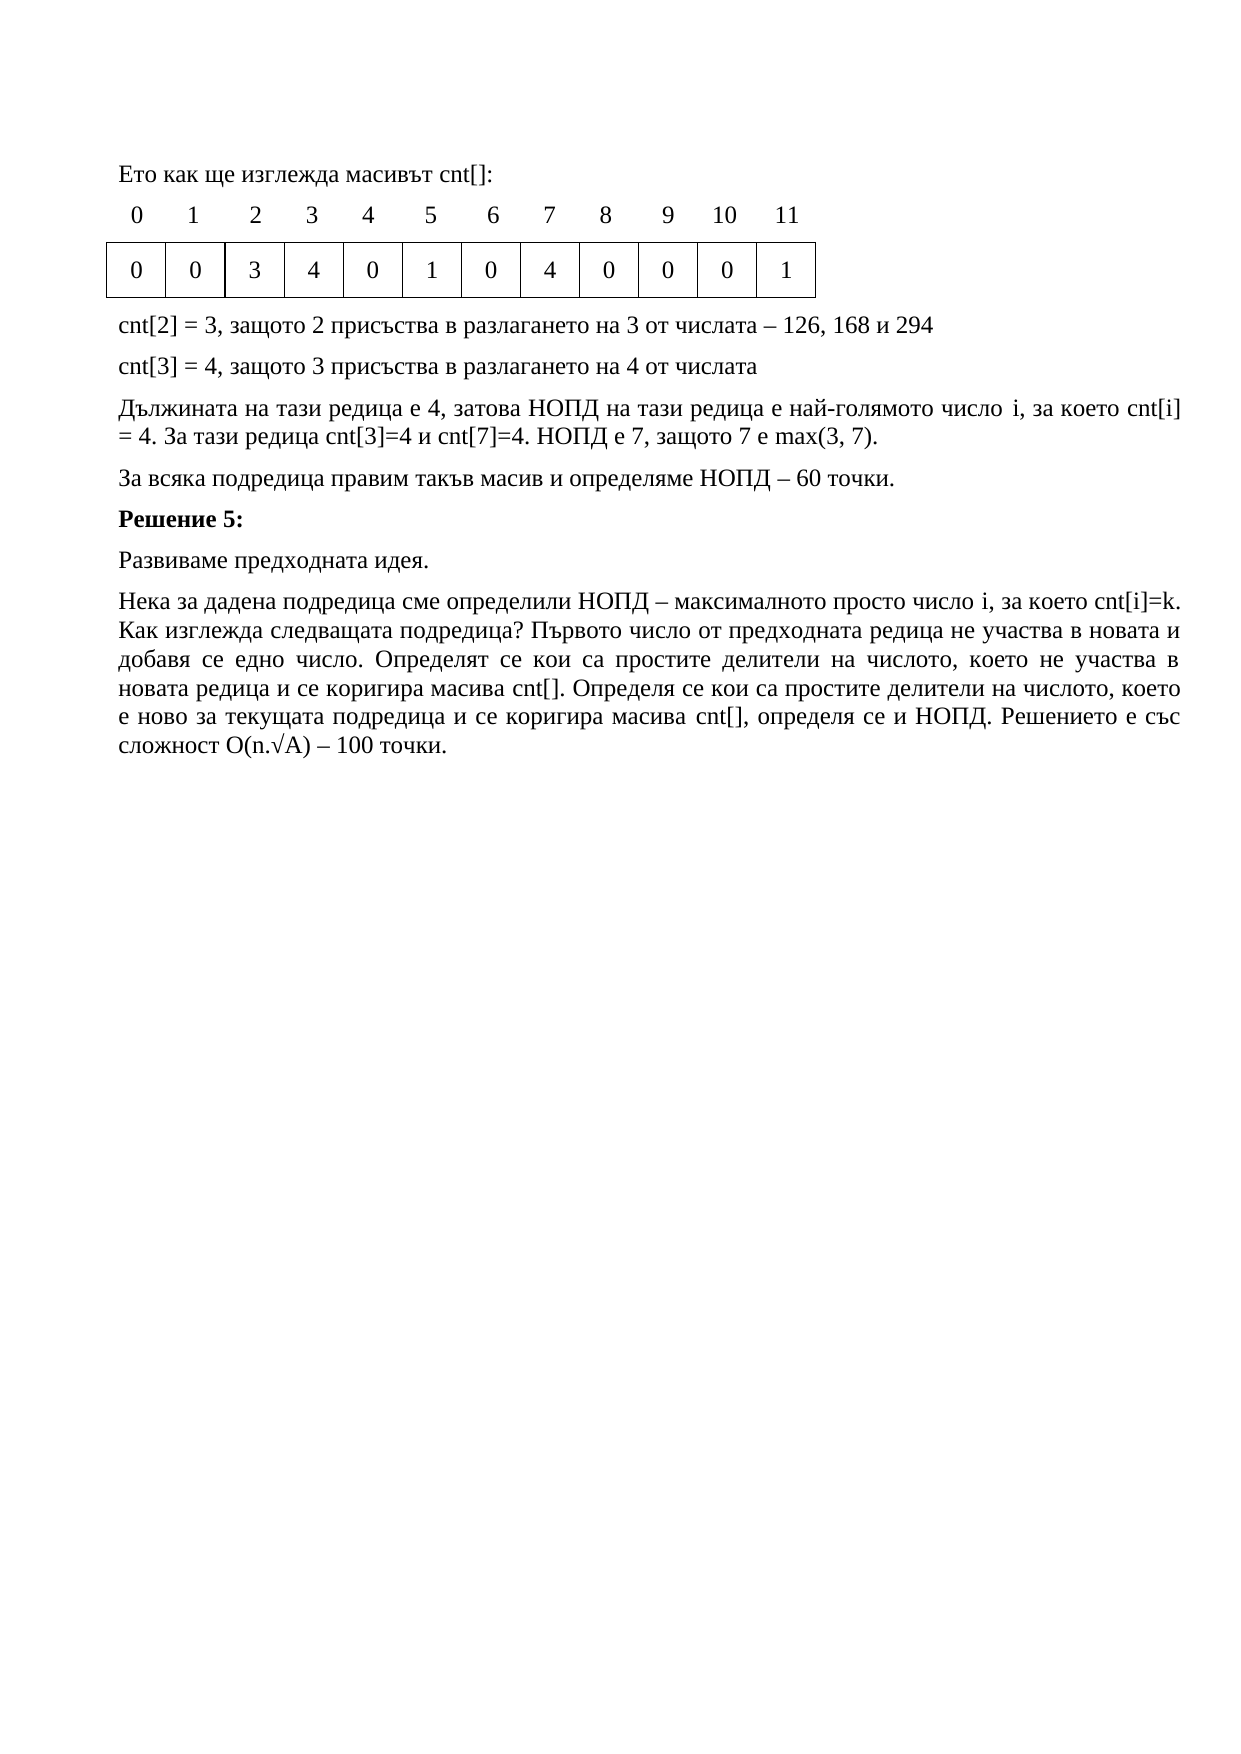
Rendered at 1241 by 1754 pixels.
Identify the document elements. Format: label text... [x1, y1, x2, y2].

table_header 0 [639, 243, 697, 297]
text Решение 5: [118, 504, 1181, 533]
text Дължината на тази редица е 4, затова НОПД на тази редица е най-голямото число i, за което cnt[i] = 4. За тази редица cnt[3]=4 и cnt[7]=4. НОПД е 7, защото 7 е max(3, 7). [118, 393, 1181, 450]
table_header 0 [462, 243, 520, 297]
table_header 4 [285, 243, 343, 297]
text Нека за дадена подредица сме определили НОПД – максималното просто число i, за което cnt[i]=k. Как изглежда следващата подредица? Първото число от предходната редица не участва в новата и добавя се едно число. Определят се кои са простите делители на числото, което не участва в новата редица и се коригира масива cnt[]. Определя се кои са простите делители на числото, което е ново за текущата подредица и се коригира масива cnt[], определя се и НОПД. Решението е със сложност O(n.√A) – 100 точки. [118, 586, 1181, 759]
table_header 1 [403, 243, 461, 297]
table_header 4 [521, 243, 579, 297]
table_header 0 [580, 243, 638, 297]
text За всяка подредица правим такъв масив и определяме НОПД – 60 точки. [118, 463, 1181, 491]
text Развиваме предходната идея. [118, 545, 1181, 574]
table_header 0 [166, 243, 224, 297]
table_header 1 [757, 243, 815, 297]
text Ето как ще изглежда масивът cnt[]: [118, 159, 1181, 188]
table_header 0 [107, 243, 165, 297]
table_header 0 [344, 243, 402, 297]
table_header 3 [226, 243, 284, 297]
table_header 0 [698, 243, 756, 297]
text 0 1 2 3 4 5 6 7 8 9 10 11 [118, 201, 1181, 229]
text cnt[2] = 3, защото 2 присъства в разлагането на 3 от числата – 126, 168 и 294 [118, 310, 1181, 339]
text cnt[3] = 4, защото 3 присъства в разлагането на 4 от числата [118, 351, 1181, 380]
